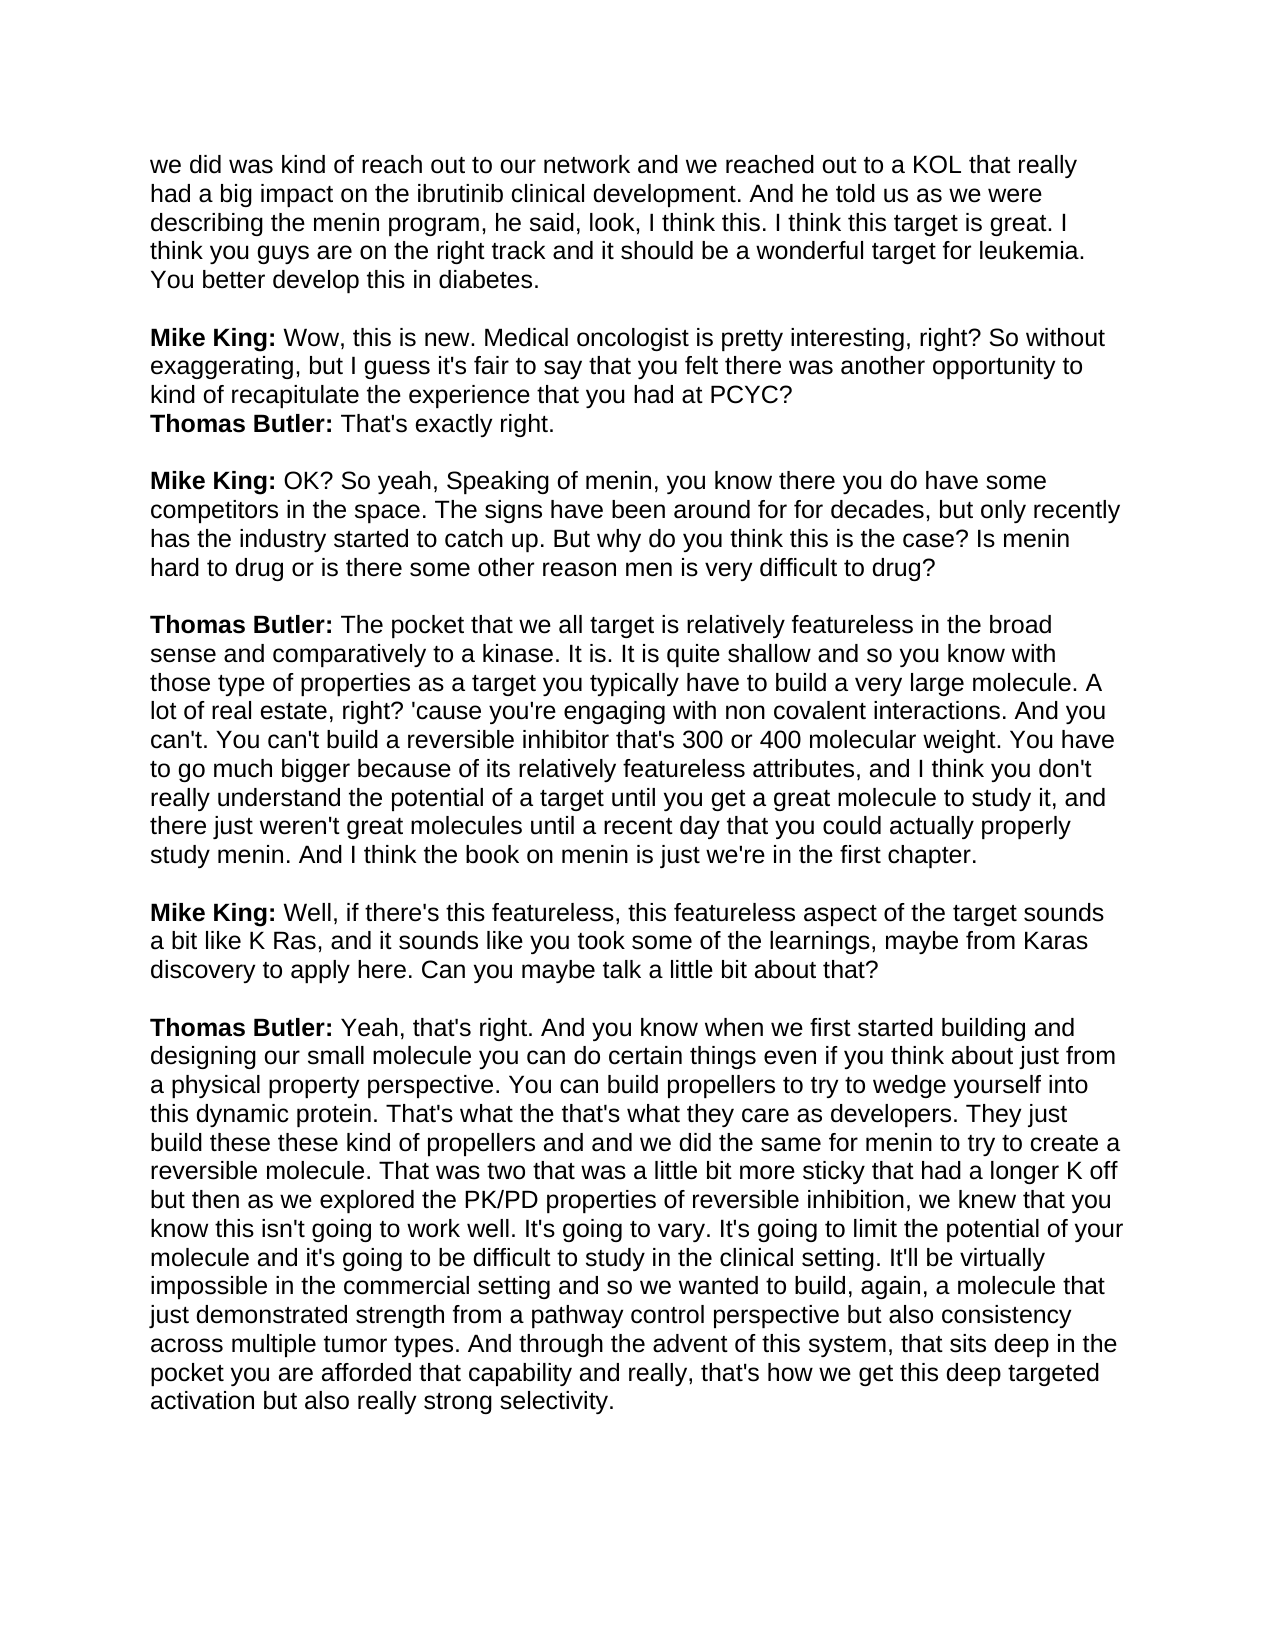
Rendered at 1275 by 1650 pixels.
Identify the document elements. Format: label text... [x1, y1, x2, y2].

text Thomas Butler: That's exactly right. [150, 409, 1125, 437]
text Mike King: Wow, this is new. Medical oncologist is pretty interesting, right? So without exaggerating, but I guess it's fair to say that you felt there was another opportunity to kind of recapitulate the experience that you had at PCYC? [150, 322, 1125, 409]
text Thomas Butler: The pocket that we all target is relatively featureless in the broad sense and comparatively to a kinase. It is. It is quite shallow and so you know with those type of properties as a target you typically have to build a very large molecule. A lot of real estate, right? 'cause you're engaging with non covalent interactions. And you can't. You can't build a reversible inhibitor that's 300 or 400 molecular weight. You have to go much bigger because of its relatively featureless attributes, and I think you don't really understand the potential of a target until you get a great molecule to study it, and there just weren't great molecules until a recent day that you could actually properly study menin. And I think the book on menin is just we're in the first chapter. [150, 610, 1125, 869]
text Thomas Butler: Yeah, that's right. And you know when we first started building and designing our small molecule you can do certain things even if you think about just from a physical property perspective. You can build propellers to try to wedge yourself into this dynamic protein. That's what the that's what they care as developers. They just build these these kind of propellers and and we did the same for menin to try to create a reversible molecule. That was two that was a little bit more sticky that had a longer K off but then as we explored the PK/PD properties of reversible inhibition, we knew that you know this isn't going to work well. It's going to vary. It's going to limit the potential of your molecule and it's going to be difficult to study in the clinical setting. It'll be virtually impossible in the commercial setting and so we wanted to build, again, a molecule that just demonstrated strength from a pathway control perspective but also consistency across multiple tumor types. And through the advent of this system, that sits deep in the pocket you are afforded that capability and really, that's how we get this deep targeted activation but also really strong selectivity. [150, 1012, 1125, 1415]
text Mike King: OK? So yeah, Speaking of menin, you know there you do have some competitors in the space. The signs have been around for for decades, but only recently has the industry started to catch up. But why do you think this is the case? Is menin hard to drug or is there some other reason men is very difficult to drug? [150, 466, 1125, 581]
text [150, 150, 1125, 294]
text Mike King: Well, if there's this featureless, this featureless aspect of the target sounds a bit like K Ras, and it sounds like you took some of the learnings, maybe from Karas discovery to apply here. Can you maybe talk a little bit about that? [150, 897, 1125, 984]
